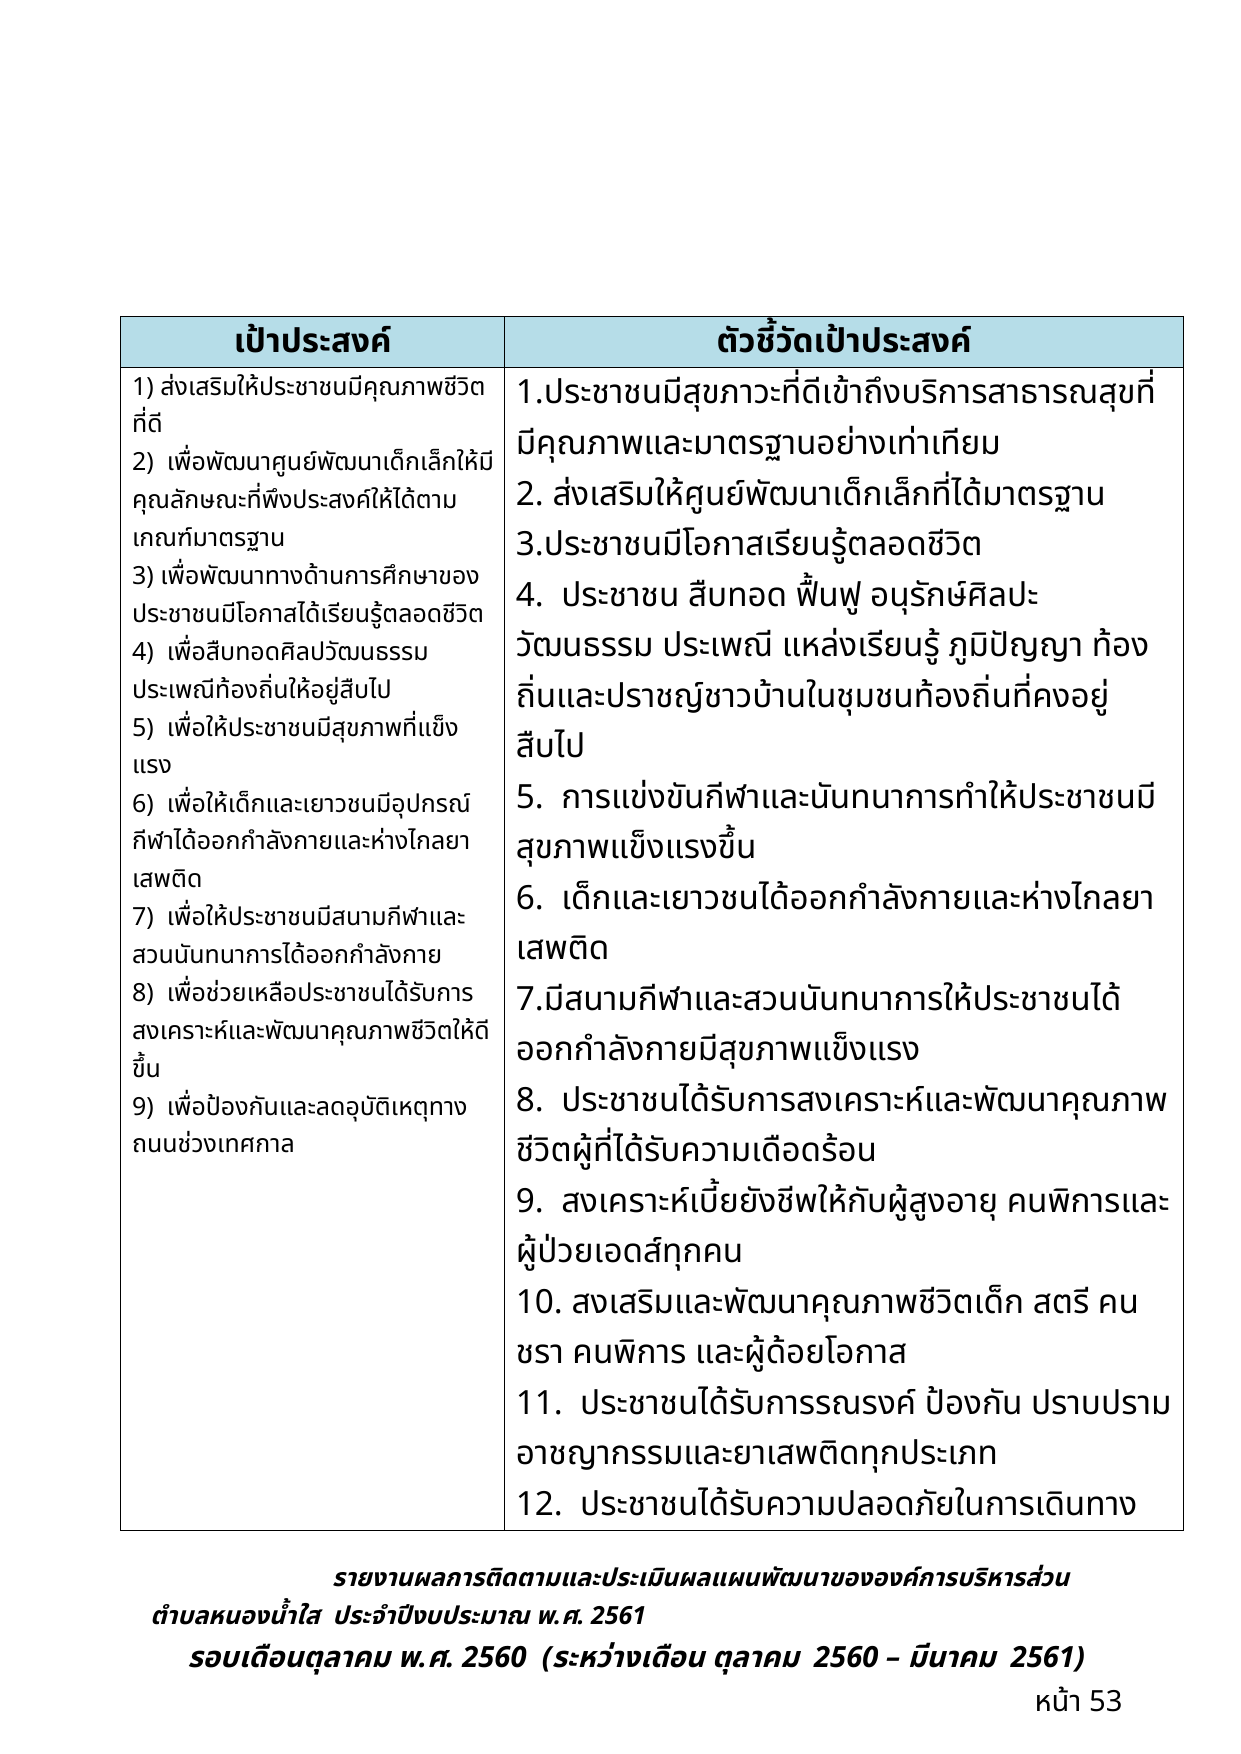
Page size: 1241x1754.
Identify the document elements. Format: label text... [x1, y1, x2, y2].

table_cell 1.ประชาชนมีสุขภาวะที่ดีเข้าถึงบริการสาธารณสุขที่มีคุณภาพและมาตรฐานอย่างเท่าเทียม 2. ส่งเสริมให้ศูนย์พัฒนาเด็กเล็กที่ได้มาตรฐาน 3.ประชาชนมีโอกาสเรียนรู้ตลอดชีวิต 4. ประชาชน สืบทอด ฟื้นฟู อนุรักษ์ศิลปะ วัฒนธรรม ประเพณี แหล่งเรียนรู้ ภูมิปัญญา ท้องถิ่นและปราชญ์ชาวบ้านในชุมชนท้องถิ่นที่คงอยู่สืบไป 5. การแข่งขันกีฬาและนันทนาการทำให้ประชาชนมีสุขภาพแข็งแรงขึ้น 6. เด็กและเยาวชนได้ออกกำลังกายและห่างไกลยาเสพติด 7.มีสนามกีฬาและสวนนันทนาการให้ประชาชนได้ออกกำลังกายมีสุขภาพแข็งแรง 8. ประชาชนได้รับการสงเคราะห์และพัฒนาคุณภาพชีวิตผู้ที่ได้รับความเดือดร้อน 9. สงเคราะห์เบี้ยยังชีพให้กับผู้สูงอายุ คนพิการและผู้ป่วยเอดส์ทุกคน 10. สงเสริมและพัฒนาคุณภาพชีวิตเด็ก สตรี คนชรา คนพิการ และผู้ด้อยโอกาส 11. ประชาชนได้รับการรณรงค์ ป้องกัน ปราบปราม อาชญากรรมและยาเสพติดทุกประเภท 12. ประชาชนได้รับความปลอดภัยในการเดินทาง [505, 368, 1183, 1530]
table_header ตัวชี้วัดเป้าประสงค์ [505, 317, 1183, 367]
table_cell 1) ส่งเสริมให้ประชาชนมีคุณภาพชีวิตที่ดี 2) เพื่อพัฒนาศูนย์พัฒนาเด็กเล็กให้มีคุณลักษณะที่พึงประสงค์ให้ได้ตามเกณฑ์มาตรฐาน 3) เพื่อพัฒนาทางด้านการศึกษาของประชาชนมีโอกาสได้เรียนรู้ตลอดชีวิต 4) เพื่อสืบทอดศิลปวัฒนธรรมประเพณีท้องถิ่นให้อยู่สืบไป 5) เพื่อให้ประชาชนมีสุขภาพที่แข็งแรง 6) เพื่อให้เด็กและเยาวชนมีอุปกรณ์กีฬาได้ออกกำลังกายและห่างไกลยาเสพติด 7) เพื่อให้ประชาชนมีสนามกีฬาและสวนนันทนาการได้ออกกำลังกาย 8) เพื่อช่วยเหลือประชาชนได้รับการสงเคราะห์และพัฒนาคุณภาพชีวิตให้ดีขึ้น 9) เพื่อป้องกันและลดอุบัติเหตุทางถนนช่วงเทศกาล [121, 368, 504, 1530]
table_header เป้าประสงค์ [121, 317, 504, 367]
